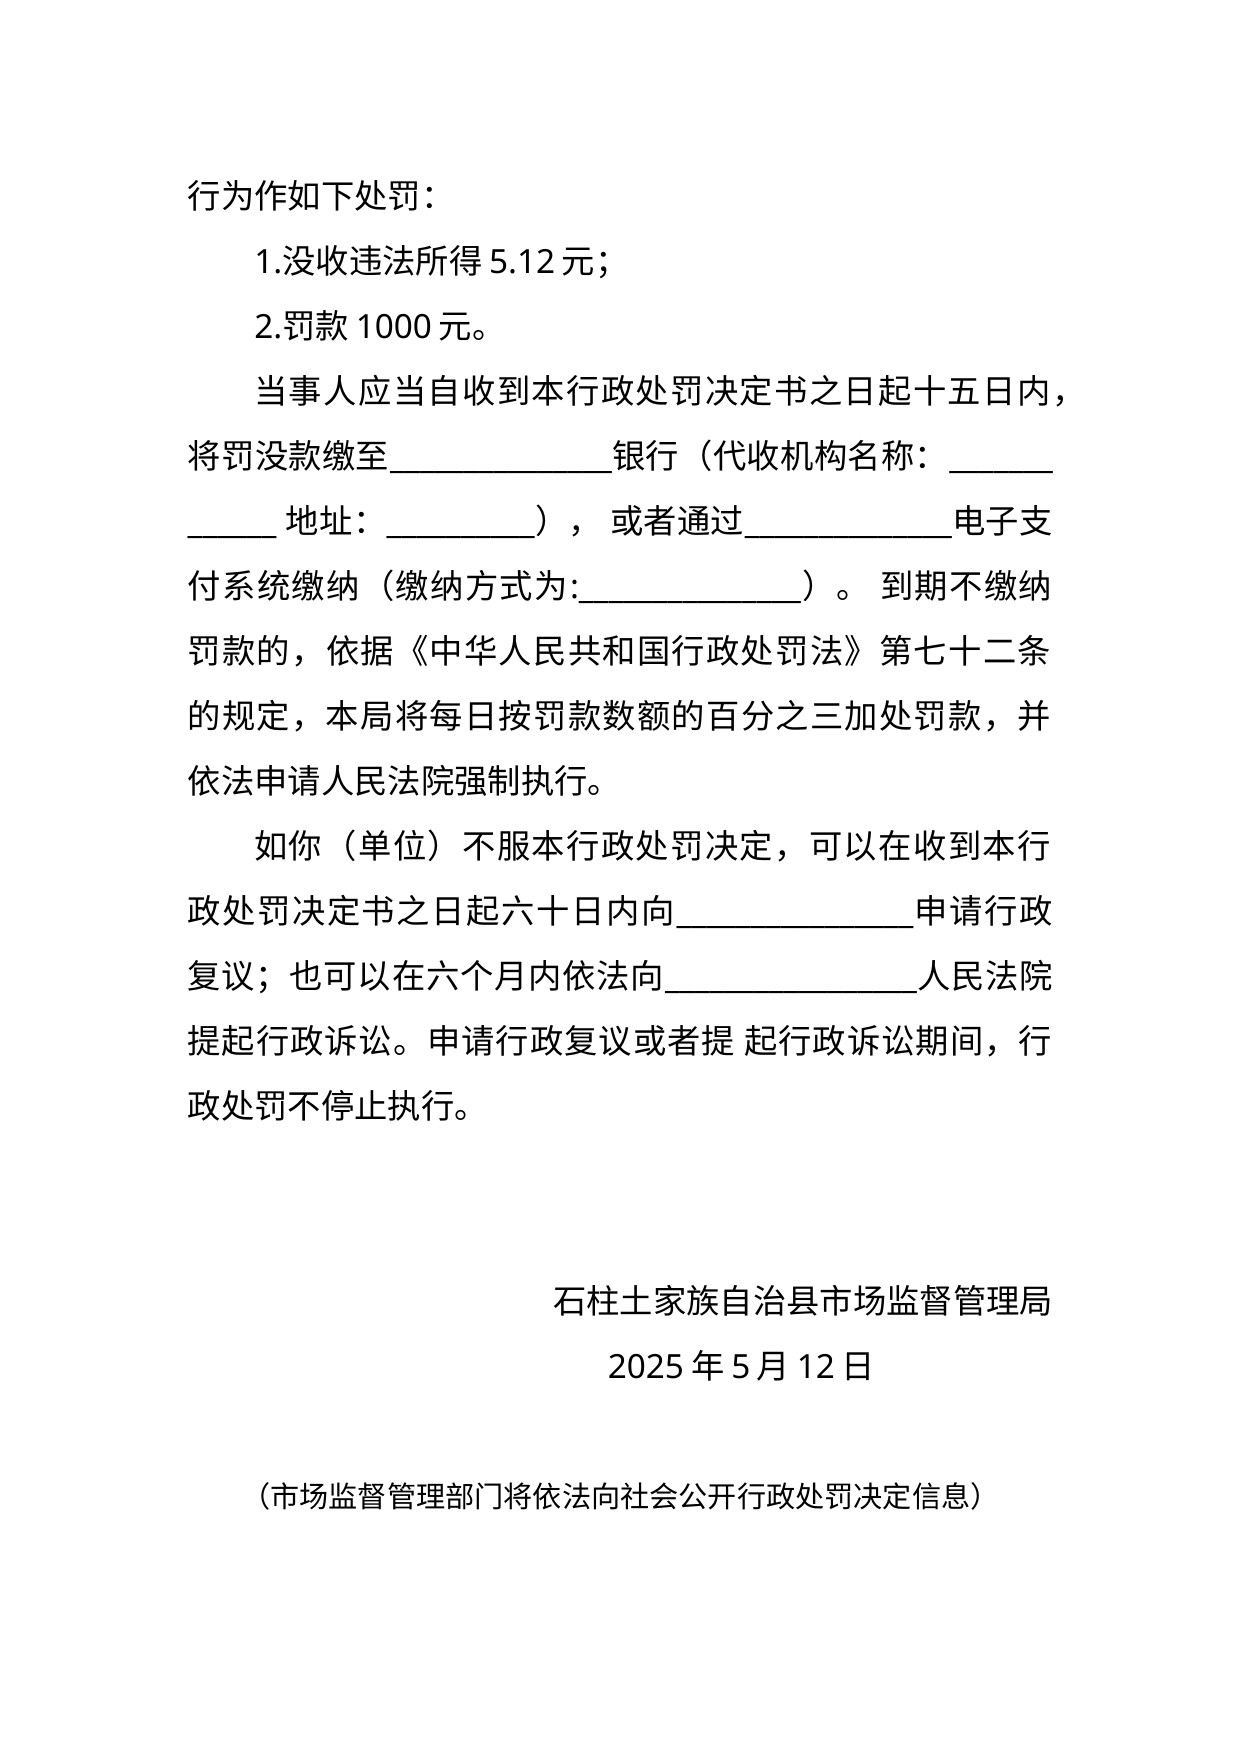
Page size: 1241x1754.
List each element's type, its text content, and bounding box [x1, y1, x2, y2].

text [187, 162, 1053, 227]
text 如你（单位）不服本行政处罚决定，可以在收到本行政处罚决定书之日起六十日内向________________申请行政复议；也可以在六个月内依法向_________________人民法院提起行政诉讼。申请行政复议或者提 起行政诉讼期间，行政处罚不停止执行。 [187, 812, 1053, 1137]
text 2025年5月12日 [187, 1332, 1009, 1397]
text 1.没收违法所得5.12元； [187, 227, 1053, 292]
text 石柱土家族自治县市场监督管理局 [187, 1267, 1053, 1332]
text （市场监督管理部门将依法向社会公开行政处罚决定信息） [187, 1462, 1009, 1527]
text 当事人应当自收到本行政处罚决定书之日起十五日内，将罚没款缴至_______________银行（代收机构名称：_____________ 地址：__________）， 或者通过______________电子支付系统缴纳（缴纳方式为:_______________）。 到期不缴纳罚款的，依据《中华人民共和国行政处罚法》第七十二条的规定，本局将每日按罚款数额的百分之三加处罚款，并依法申请人民法院强制执行。 [187, 357, 1053, 812]
text 2.罚款1000元。 [187, 292, 1053, 357]
